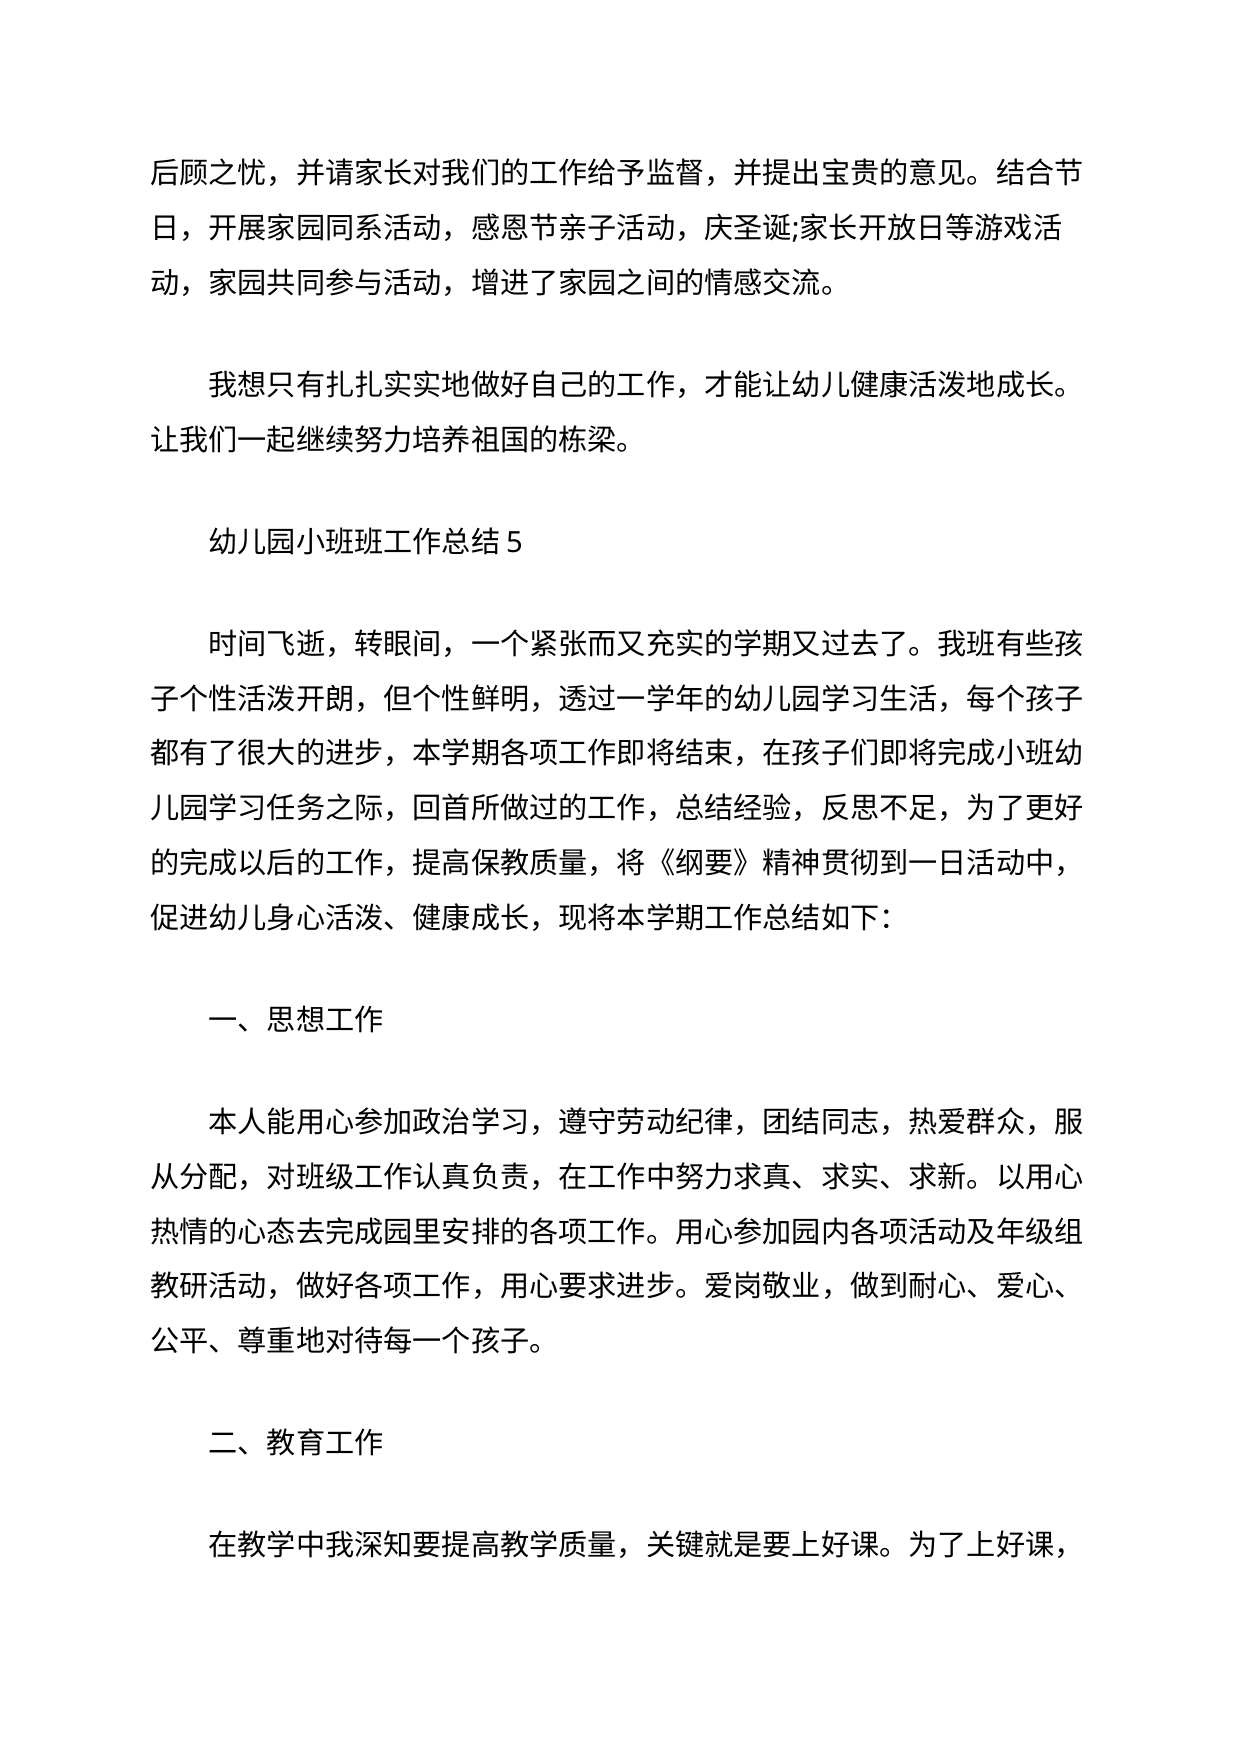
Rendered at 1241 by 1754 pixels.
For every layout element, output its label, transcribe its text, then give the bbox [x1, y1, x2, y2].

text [150, 1521, 1090, 1564]
text 幼儿园小班班工作总结5 [150, 518, 1090, 561]
text 时间飞逝，转眼间，一个紧张而又充实的学期又过去了。我班有些孩子个性活泼开朗，但个性鲜明，透过一学年的幼儿园学习生活，每个孩子都有了很大的进步，本学期各项工作即将结束，在孩子们即将完成小班幼儿园学习任务之际，回首所做过的工作，总结经验，反思不足，为了更好的完成以后的工作，提高保教质量，将《纲要》精神贯彻到一日活动中，促进幼儿身心活泼、健康成长，现将本学期工作总结如下： [150, 620, 1090, 937]
text 一、思想工作 [150, 997, 1090, 1039]
text 本人能用心参加政治学习，遵守劳动纪律，团结同志，热爱群众，服从分配，对班级工作认真负责，在工作中努力求真、求实、求新。以用心热情的心态去完成园里安排的各项工作。用心参加园内各项活动及年级组教研活动，做好各项工作，用心要求进步。爱岗敬业，做到耐心、爱心、公平、尊重地对待每一个孩子。 [150, 1098, 1090, 1360]
text 我想只有扎扎实实地做好自己的工作，才能让幼儿健康活泼地成长。让我们一起继续努力培养祖国的栋梁。 [150, 362, 1090, 459]
text 二、教育工作 [150, 1420, 1090, 1462]
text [150, 150, 1090, 302]
